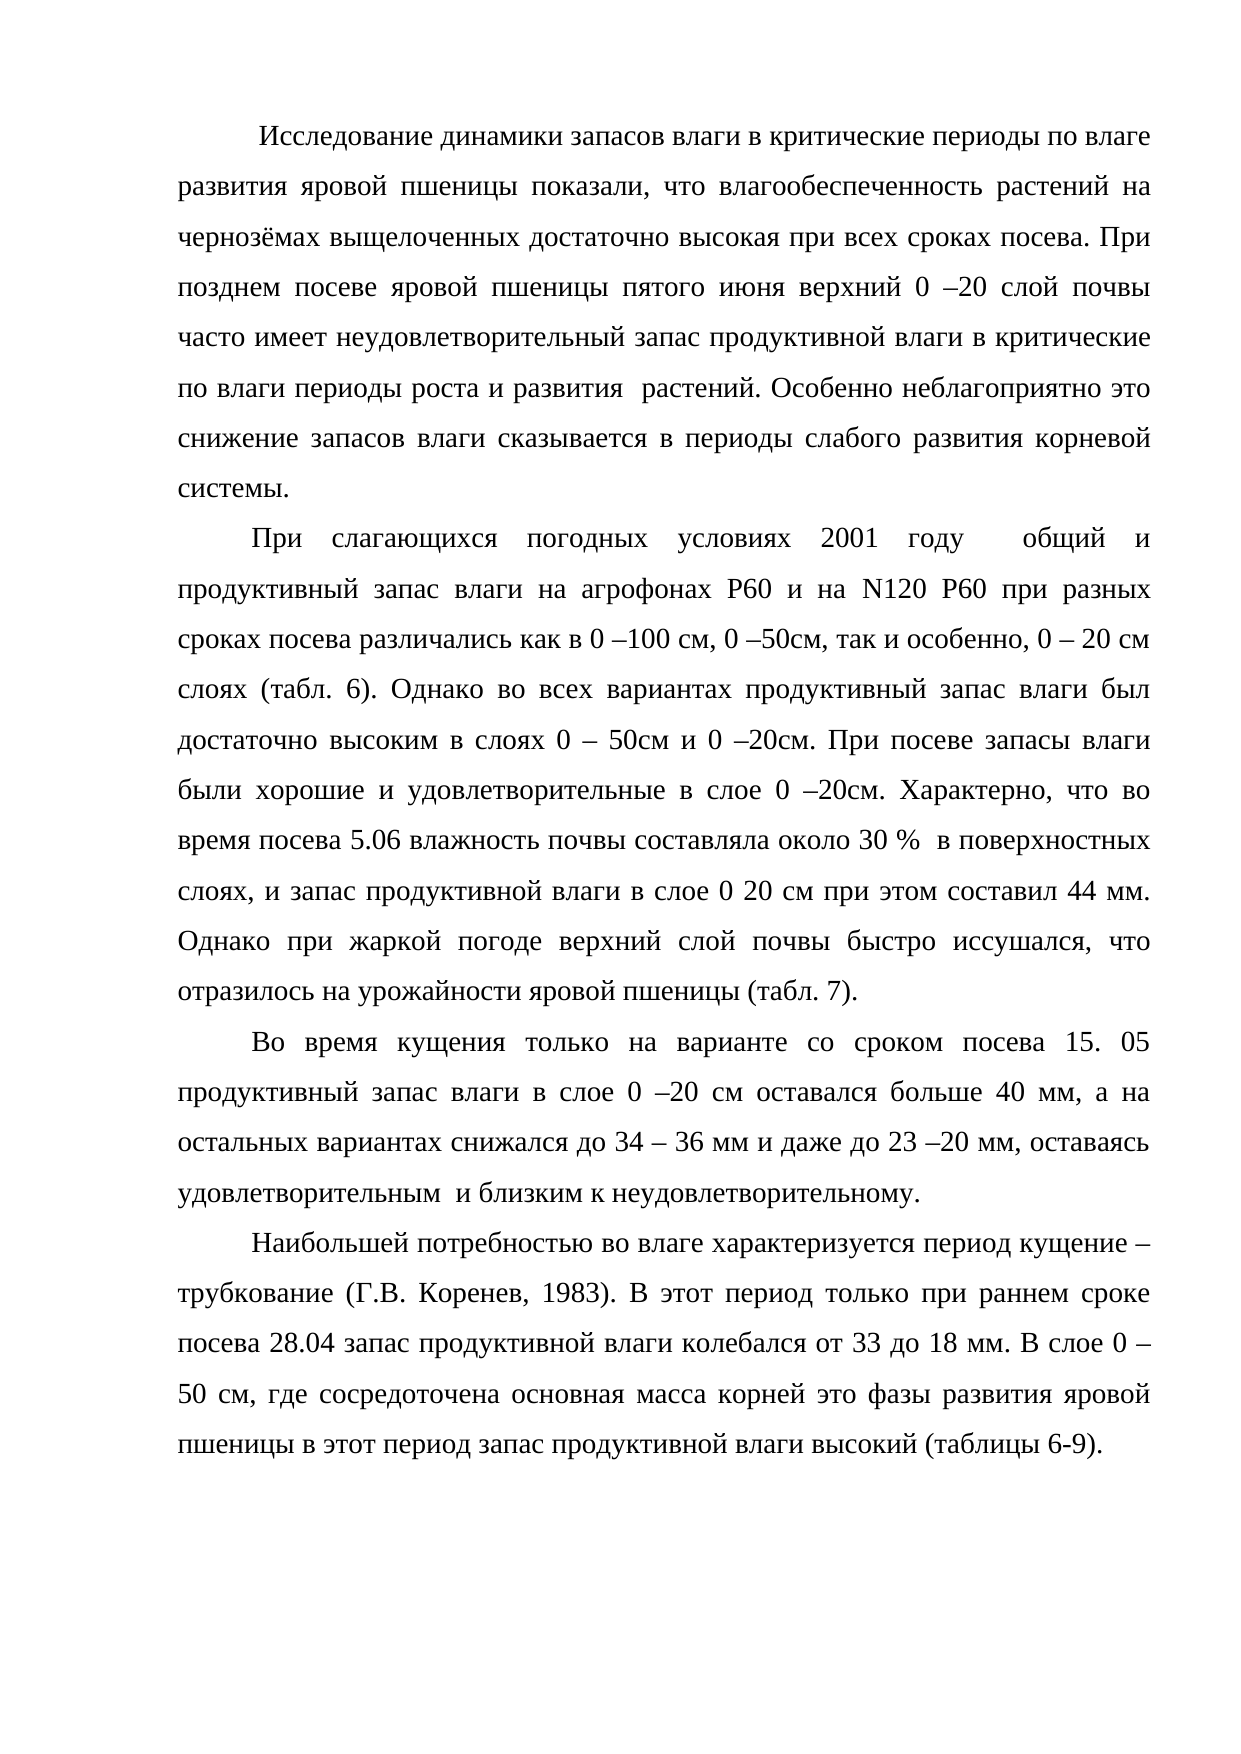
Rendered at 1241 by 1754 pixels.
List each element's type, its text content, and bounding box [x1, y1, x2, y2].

text Во время кущения только на варианте со сроком посева 15. 05 продуктивный запас влаги в слое 0 –20 см оставался больше 40 мм, а на остальных вариантах снижался до 34 – 36 мм и даже до 23 –20 мм, оставаясь удовлетворительным и близким к неудовлетворительному. [177, 1024, 1152, 1208]
text Наибольшей потребностью во влаге характеризуется период кущение – трубкование (Г.В. Коренев, 1983). В этот период только при раннем сроке посева 28.04 запас продуктивной влаги колебался от 33 до 18 мм. В слое 0 –50 см, где сосредоточена основная масса корней это фазы развития яровой пшеницы в этот период запас продуктивной влаги высокий (таблицы 6-9). [177, 1225, 1152, 1460]
text Исследование динамики запасов влаги в критические периоды по влаге развития яровой пшеницы показали, что влагообеспеченность растений на чернозёмах выщелоченных достаточно высокая при всех сроках посева. При позднем посеве яровой пшеницы пятого июня верхний 0 –20 слой почвы часто имеет неудовлетворительный запас продуктивной влаги в критические по влаги периоды роста и развития растений. Особенно неблагоприятно это снижение запасов влаги сказывается в периоды слабого развития корневой системы. [177, 118, 1152, 504]
text При слагающихся погодных условиях 2001 году общий и продуктивный запас влаги на агрофонах Р60 и на N120 Р60 при разных сроках посева различались как в 0 –100 см, 0 –50см, так и особенно, 0 – 20 см слоях (табл. 6). Однако во всех вариантах продуктивный запас влаги был достаточно высоким в слоях 0 – 50см и 0 –20см. При посеве запасы влаги были хорошие и удовлетворительные в слое 0 –20см. Характерно, что во время посева 5.06 влажность почвы составляла около 30 % в поверхностных слоях, и запас продуктивной влаги в слое 0 20 см при этом составил 44 мм. Однако при жаркой погоде верхний слой почвы быстро иссушался, что отразилось на урожайности яровой пшеницы (табл. 7). [177, 521, 1152, 1007]
